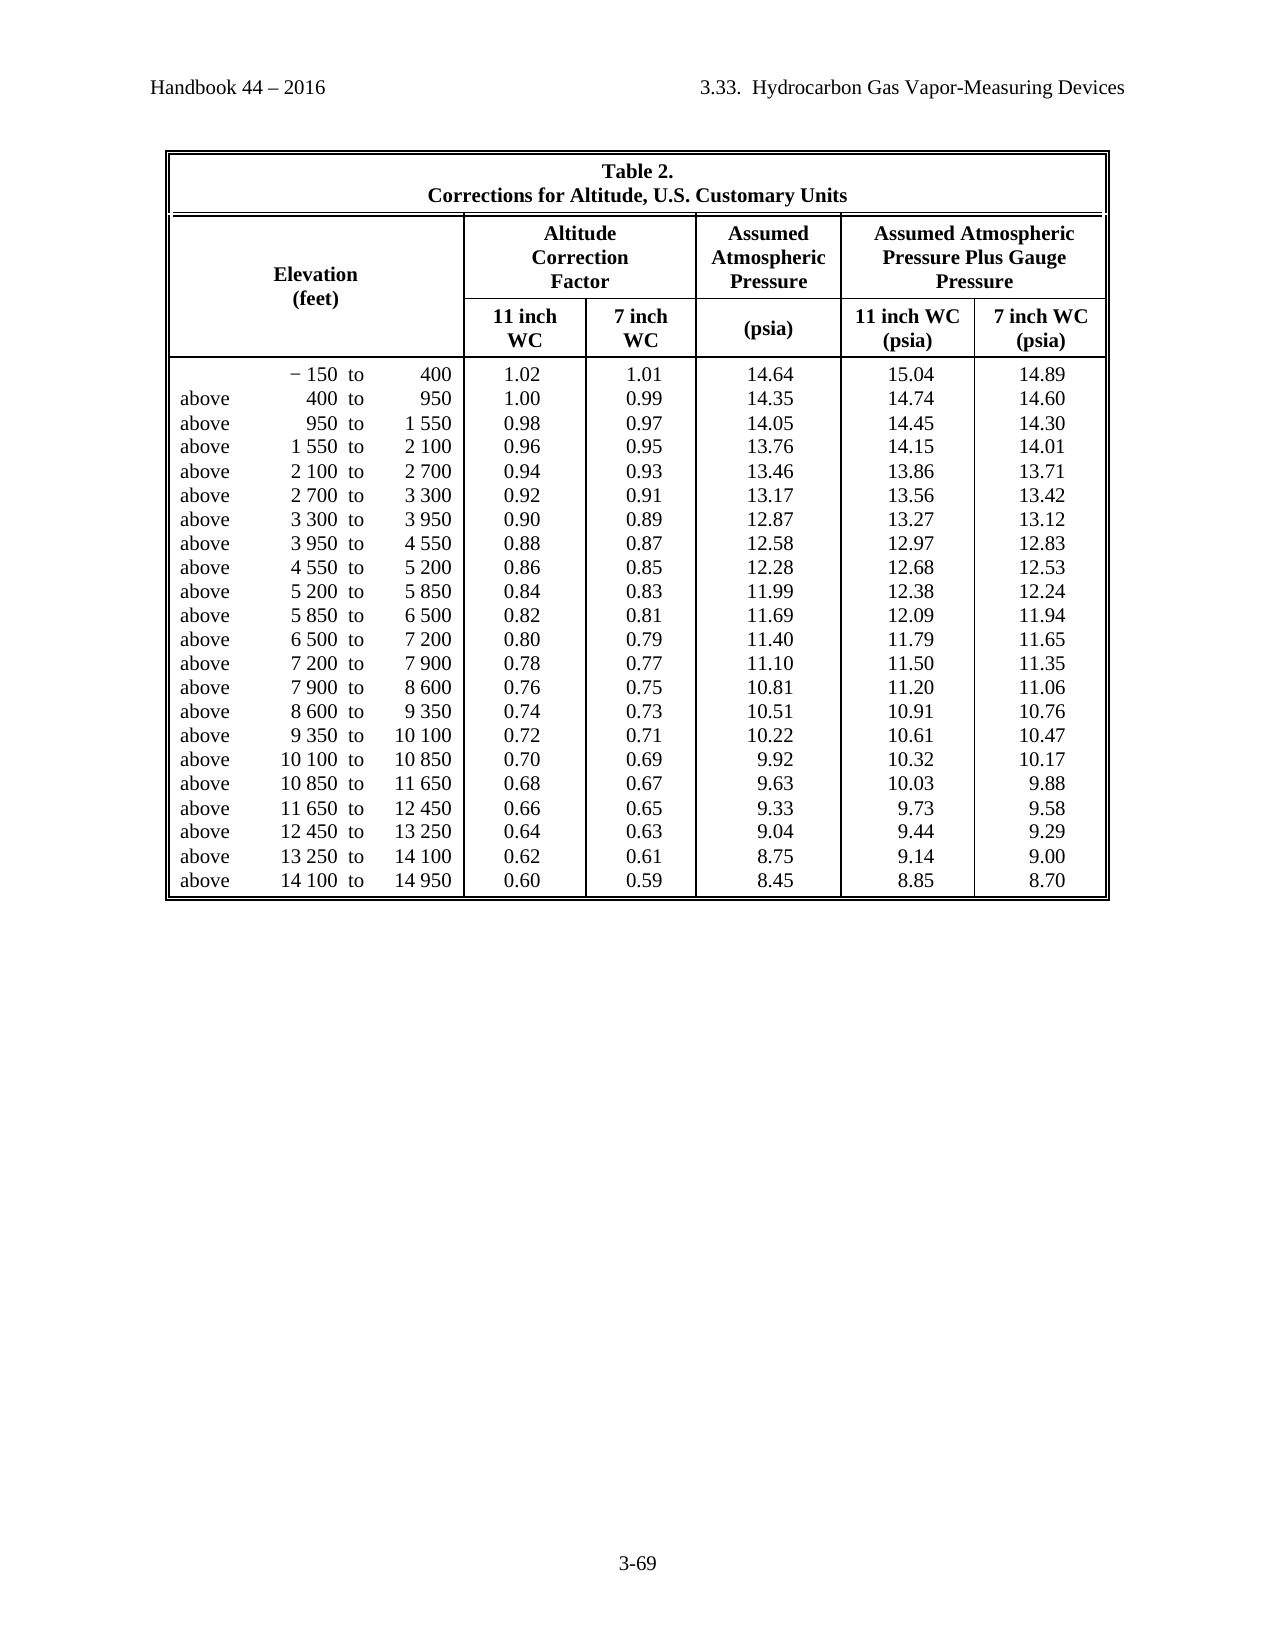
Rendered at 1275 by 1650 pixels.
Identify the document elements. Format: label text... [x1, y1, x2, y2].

table_cell above above above above above above above above above above above above above above above above above above above above above [170, 358, 255, 896]
table_cell Assumed Atmospheric Pressure [697, 217, 840, 298]
table_cell Altitude Correction Factor [465, 217, 695, 298]
table_cell − 150 to 400 to 950 to 1 550 to 2 100 to 2 700 to 3 300 to 3 950 to 4 550 to 5 200 to 5 850 to 6 500 to 7 200 to 7 900 to 8 600 to 9 350 to 10 100 to 10 850 to 11 650 to 12 450 to 13 250 to 14 100 to [255, 358, 377, 896]
table_cell 1.01 0.99 0.97 0.95 0.93 0.91 0.89 0.87 0.85 0.83 0.81 0.79 0.77 0.75 0.73 0.71 0.69 0.67 0.65 0.63 0.61 0.59 [587, 358, 695, 896]
table_cell 1.02 1.00 0.98 0.96 0.94 0.92 0.90 0.88 0.86 0.84 0.82 0.80 0.78 0.76 0.74 0.72 0.70 0.68 0.66 0.64 0.62 0.60 [465, 358, 585, 896]
table_cell 400 950 1 550 2 100 2 700 3 300 3 950 4 550 5 200 5 850 6 500 7 200 7 900 8 600 9 350 10 100 10 850 11 650 12 450 13 250 14 100 14 950 [377, 358, 463, 896]
table_cell 14.64 14.35 14.05 13.76 13.46 13.17 12.87 12.58 12.28 11.99 11.69 11.40 11.10 10.81 10.51 10.22 9.92 9.63 9.33 9.04 8.75 8.45 [697, 358, 840, 896]
table_cell 11 inch WC (psia) [842, 299, 974, 356]
table_cell 7 inch WC [587, 299, 695, 356]
table_cell (psia) [697, 299, 840, 356]
table_header Table 2. Corrections for Altitude, U.S. Customary Units [170, 155, 1105, 212]
table_cell 7 inch WC (psia) [975, 299, 1105, 356]
table_cell 11 inch WC [465, 299, 585, 356]
table_cell 14.89 14.60 14.30 14.01 13.71 13.42 13.12 12.83 12.53 12.24 11.94 11.65 11.35 11.06 10.76 10.47 10.17 9.88 9.58 9.29 9.00 8.70 [975, 358, 1105, 896]
table_cell Assumed Atmospheric Pressure Plus Gauge Pressure [842, 212, 1108, 298]
table_cell Elevation (feet) [168, 212, 463, 356]
table_cell 15.04 14.74 14.45 14.15 13.86 13.56 13.27 12.97 12.68 12.38 12.09 11.79 11.50 11.20 10.91 10.61 10.32 10.03 9.73 9.44 9.14 8.85 [842, 358, 974, 896]
